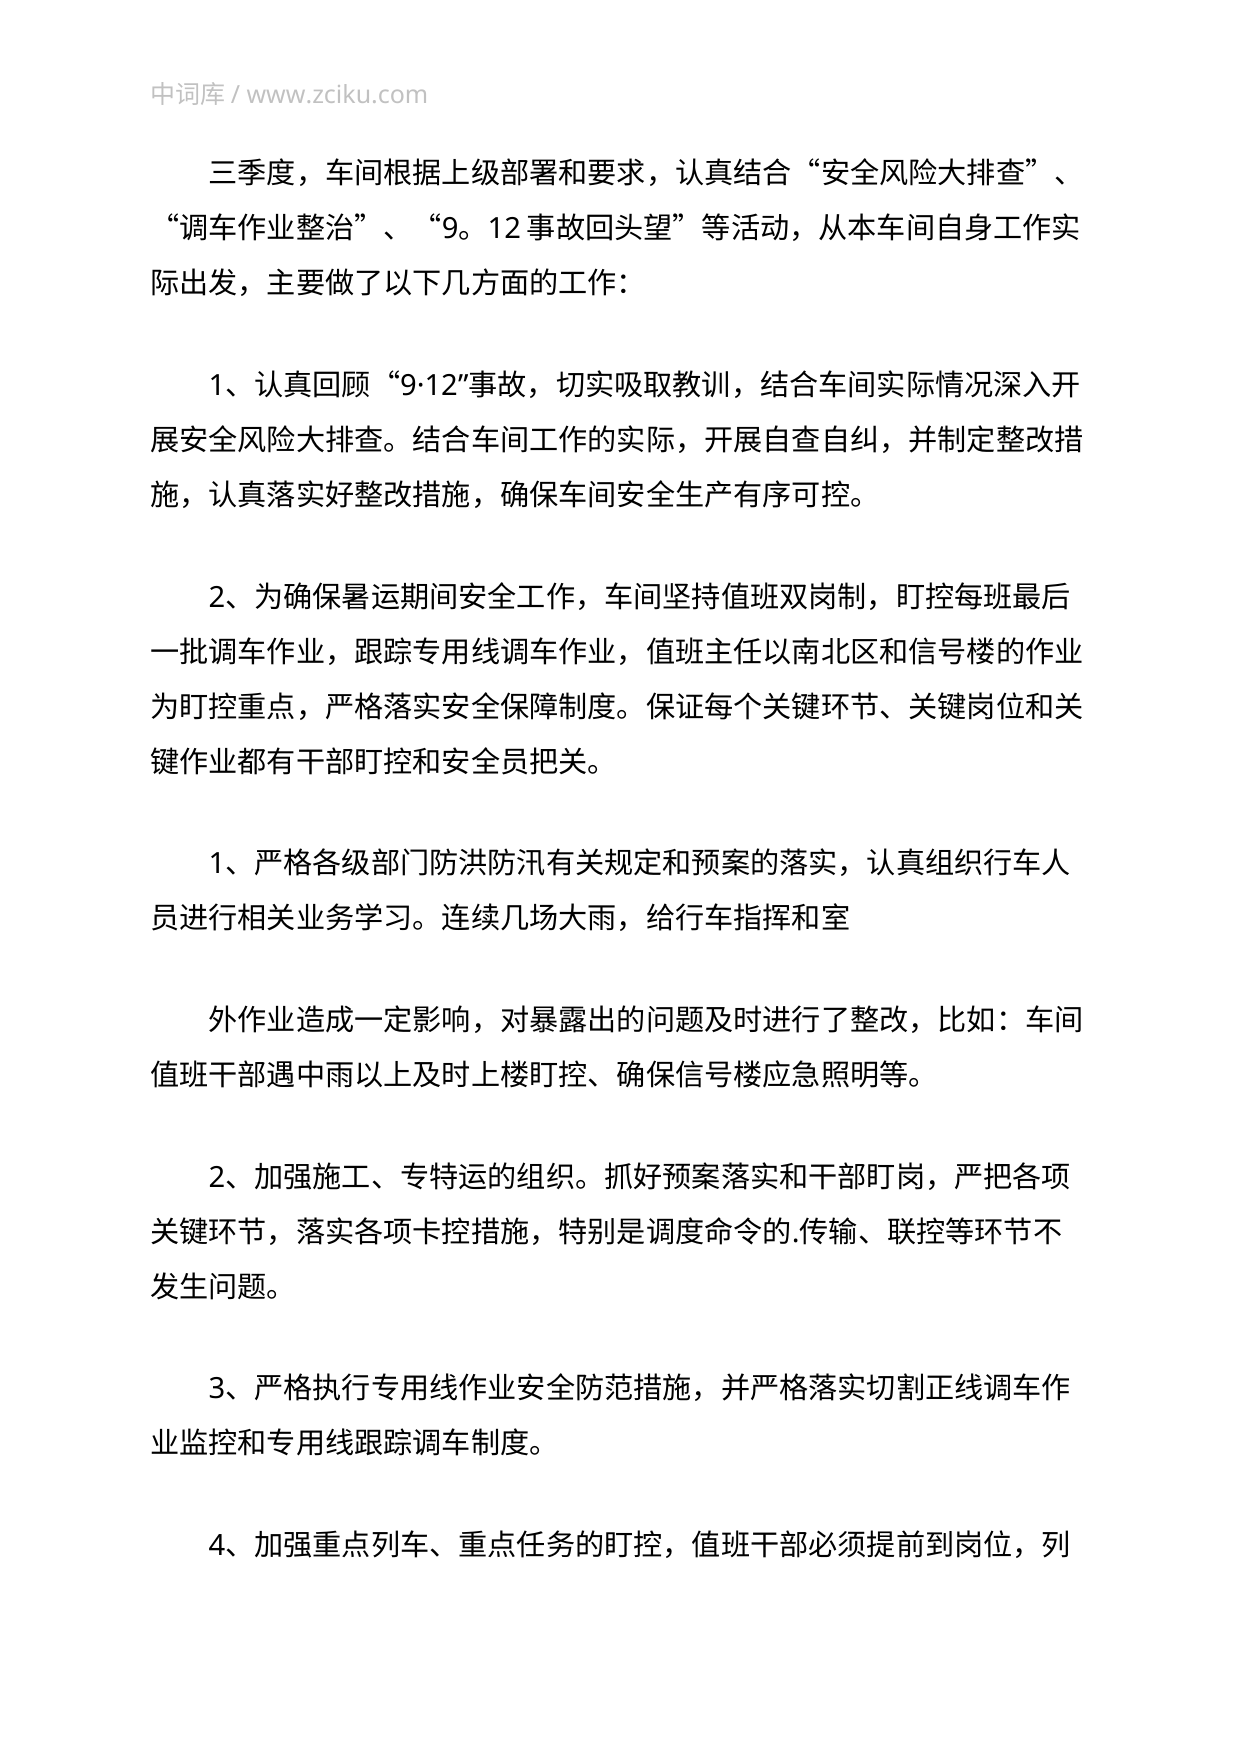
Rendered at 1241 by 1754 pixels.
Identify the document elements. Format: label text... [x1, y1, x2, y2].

text 2、加强施工、专特运的组织。抓好预案落实和干部盯岗，严把各项关键环节，落实各项卡控措施，特别是调度命令的.传输、联控等环节不发生问题。 [150, 1153, 1090, 1306]
text 三季度，车间根据上级部署和要求，认真结合“安全风险大排查”、“调车作业整治”、“9。12事故回头望”等活动，从本车间自身工作实际出发，主要做了以下几方面的工作： [150, 150, 1090, 302]
text 1、认真回顾“9·12”事故，切实吸取教训，结合车间实际情况深入开展安全风险大排查。结合车间工作的实际，开展自查自纠，并制定整改措施，认真落实好整改措施，确保车间安全生产有序可控。 [150, 362, 1090, 514]
text 3、严格执行专用线作业安全防范措施，并严格落实切割正线调车作业监控和专用线跟踪调车制度。 [150, 1365, 1090, 1462]
text 2、为确保暑运期间安全工作，车间坚持值班双岗制，盯控每班最后一批调车作业，跟踪专用线调车作业，值班主任以南北区和信号楼的作业为盯控重点，严格落实安全保障制度。保证每个关键环节、关键岗位和关键作业都有干部盯控和安全员把关。 [150, 573, 1090, 780]
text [150, 1522, 1090, 1564]
text 1、严格各级部门防洪防汛有关规定和预案的落实，认真组织行车人员进行相关业务学习。连续几场大雨，给行车指挥和室 [150, 840, 1090, 937]
text 外作业造成一定影响，对暴露出的问题及时进行了整改，比如：车间值班干部遇中雨以上及时上楼盯控、确保信号楼应急照明等。 [150, 997, 1090, 1094]
